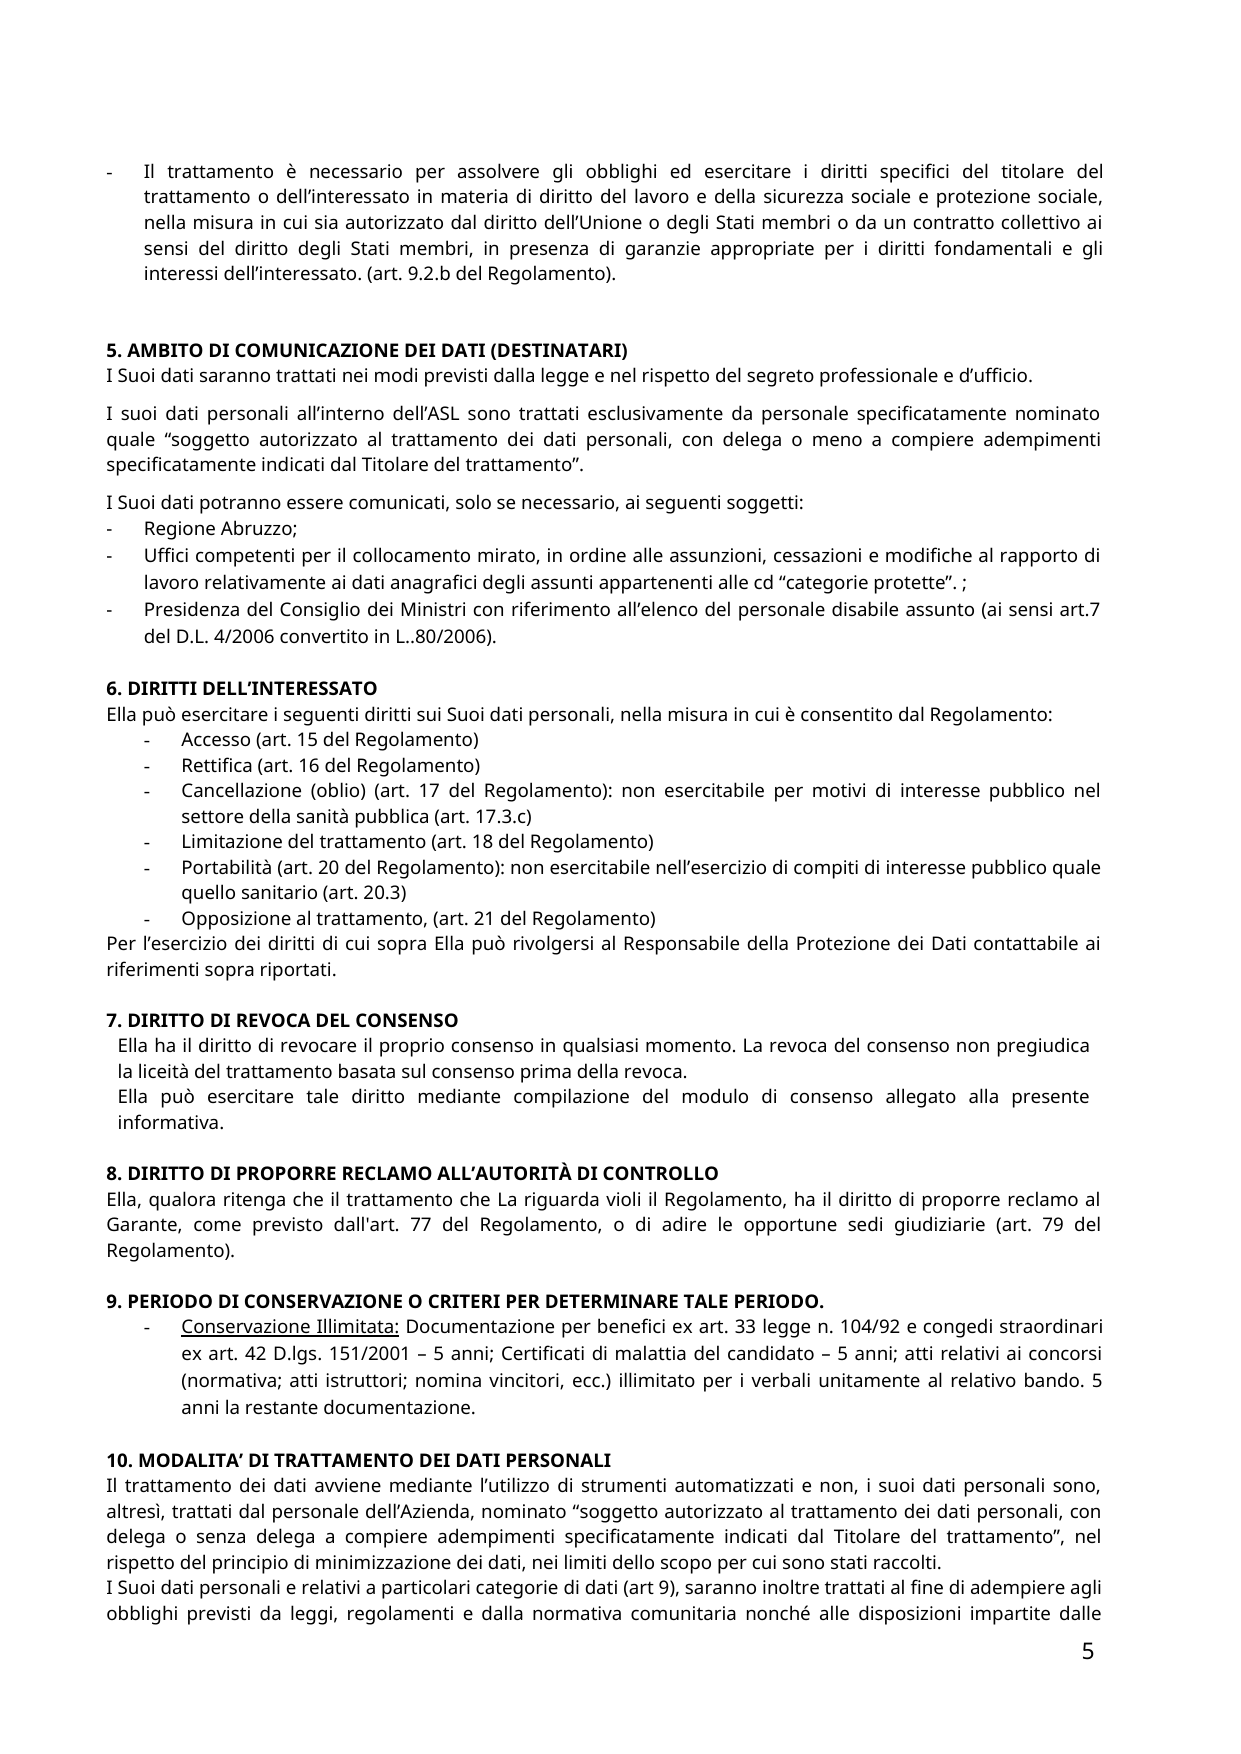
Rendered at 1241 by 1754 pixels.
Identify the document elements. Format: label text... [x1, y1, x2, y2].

text 6. DIRITTI DELL’INTERESSATO [106, 676, 1105, 701]
list Il trattamento è necessario per assolvere gli obblighi ed esercitare i diritti specifici del titolare del trattamento o dell’interessato in materia di diritto del lavoro e della sicurezza sociale e protezione sociale, nella misura in cui sia autorizzato dal diritto dell’Unione o degli Stati membri o da un contratto collettivo ai sensi del diritto degli Stati membri, in presenza di garanzie appropriate per i diritti fondamentali e gli interessi dell’interessato. (art. 9.2.b del Regolamento). [106, 158, 1105, 286]
text 10. MODALITA’ DI TRATTAMENTO DEI DATI PERSONALI [106, 1447, 1105, 1473]
table_header Ella può esercitare i seguenti diritti sui Suoi dati personali, nella misura in cui è consentito dal Regolamento: Accesso (art. 15 del Regolamento) Rettifica (art. 16 del Regolamento) Cancellazione (oblio) (art. 17 del Regolamento): non esercitabile per motivi di interesse pubblico nel settore della sanità pubblica (art. 17.3.c) Limitazione del trattamento (art. 18 del Regolamento) Portabilità (art. 20 del Regolamento): non esercitabile nell’esercizio di compiti di interesse pubblico quale quello sanitario (art. 20.3) Opposizione al trattamento, (art. 21 del Regolamento) Per l’esercizio dei diritti di cui sopra Ella può rivolgersi al Responsabile della Protezione dei Dati contattabile ai riferimenti sopra riportati. 7. DIRITTO DI REVOCA DEL CONSENSO [95, 701, 1113, 1161]
text 8. DIRITTO DI PROPORRE RECLAMO ALL’AUTORITÀ DI CONTROLLO [106, 1161, 1105, 1186]
text 5. AMBITO DI COMUNICAZIONE DEI DATI (DESTINATARI) [106, 337, 1105, 362]
text 9. PERIODO DI CONSERVAZIONE O CRITERI PER DETERMINARE TALE PERIODO. [106, 1288, 1105, 1314]
list Conservazione Illimitata: Documentazione per benefici ex art. 33 legge n. 104/92 e congedi straordinari ex art. 42 D.lgs. 151/2001 – 5 anni; Certificati di malattia del candidato – 5 anni; atti relativi ai concorsi (normativa; atti istruttori; nomina vincitori, ecc.) illimitato per i verbali unitamente al relativo bando. 5 anni la restante documentazione. [144, 1314, 1105, 1420]
table_header I Suoi dati saranno trattati nei modi previsti dalla legge e nel rispetto del segreto professionale e d’ufficio. I suoi dati personali all’interno dell’ASL sono trattati esclusivamente da personale specificatamente nominato quale “soggetto autorizzato al trattamento dei dati personali, con delega o meno a compiere adempimenti specificatamente indicati dal Titolare del trattamento”. I Suoi dati potranno essere comunicati, solo se necessario, ai seguenti soggetti: Regione Abruzzo; Uffici competenti per il collocamento mirato, in ordine alle assunzioni, cessazioni e modifiche al rapporto di lavoro relativamente ai dati anagrafici degli assunti appartenenti alle cd “categorie protette”. ; Presidenza del Consiglio dei Ministri con riferimento all’elenco del personale disabile assunto (ai sensi art.7 del D.L. 4/2006 convertito in L..80/2006). [95, 363, 1113, 676]
table_header Ella, qualora ritenga che il trattamento che La riguarda violi il Regolamento, ha il diritto di proporre reclamo al Garante, come previsto dall'art. 77 del Regolamento, o di adire le opportune sedi giudiziarie (art. 79 del Regolamento). [95, 1186, 1113, 1288]
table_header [95, 1473, 1113, 1626]
